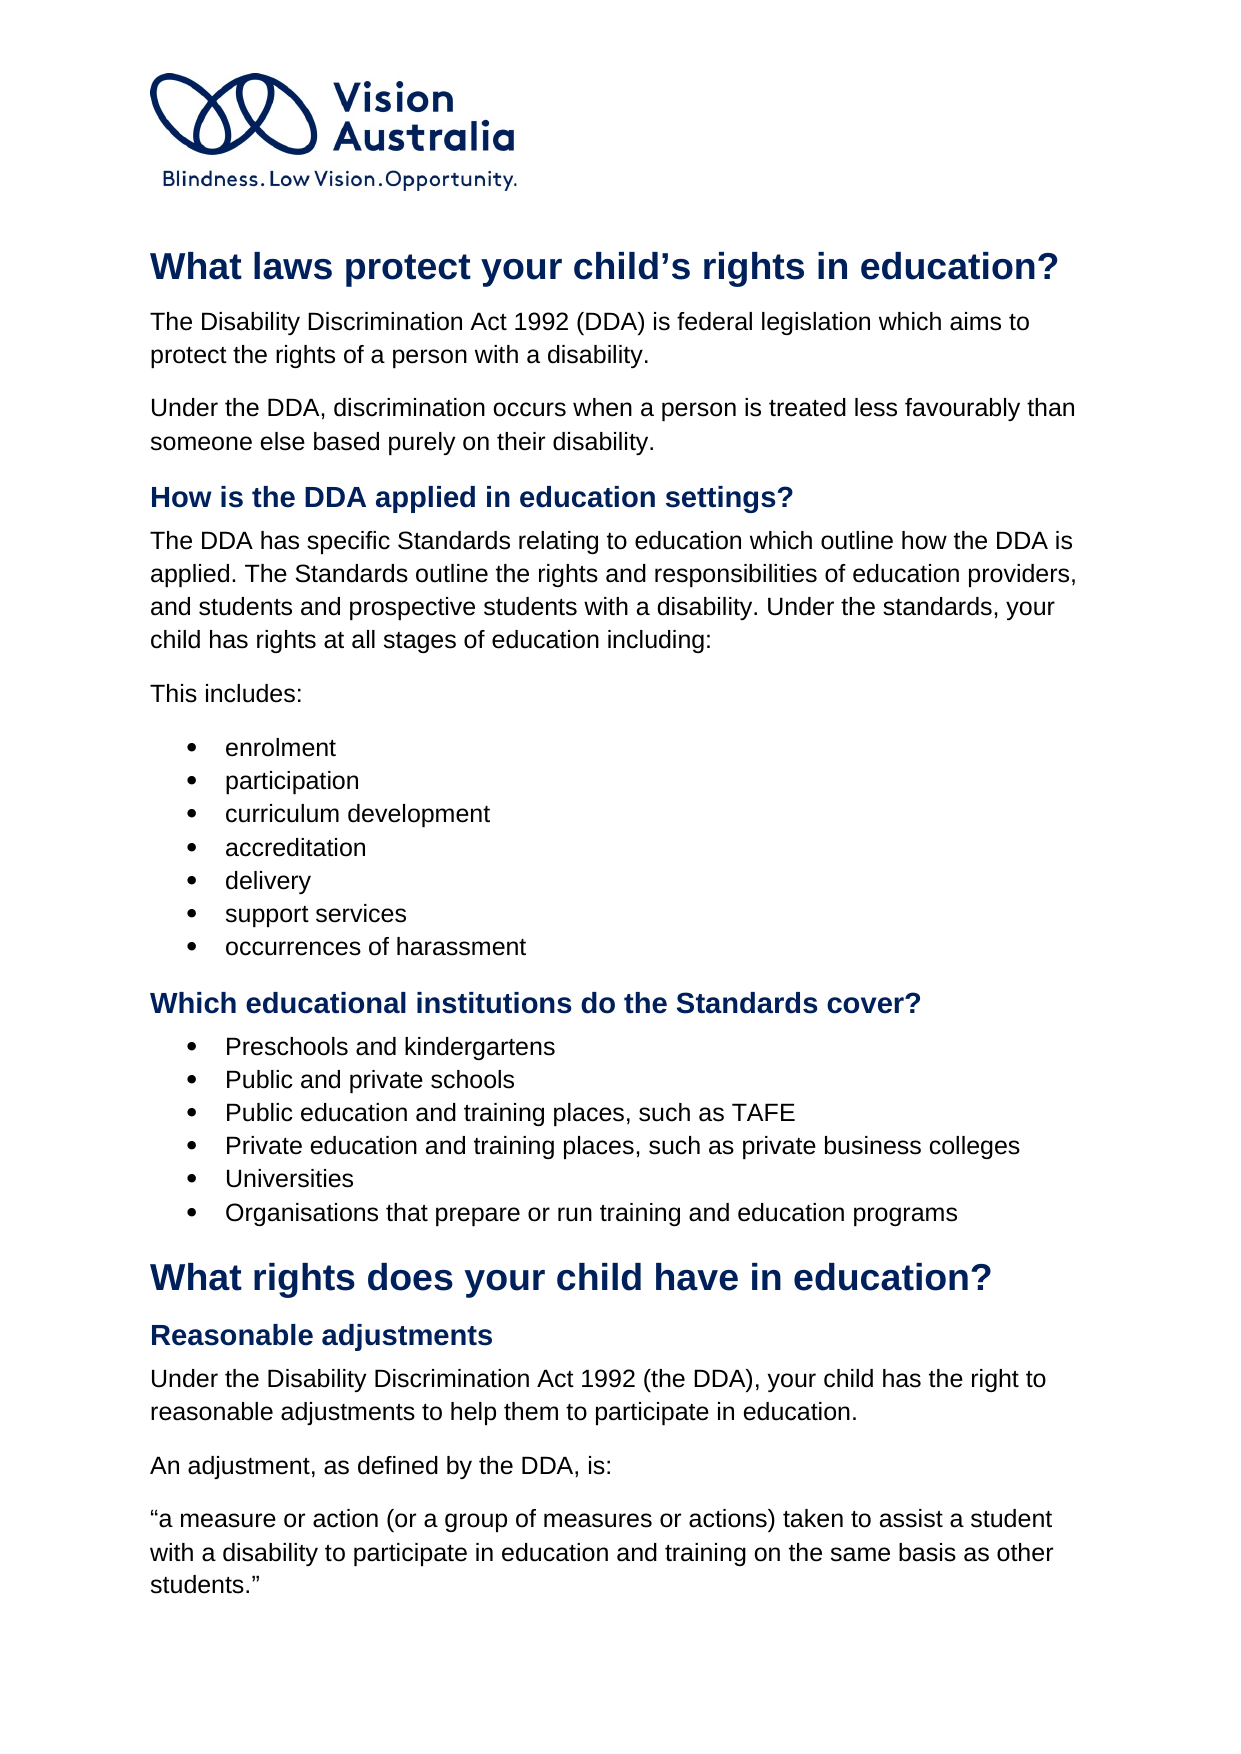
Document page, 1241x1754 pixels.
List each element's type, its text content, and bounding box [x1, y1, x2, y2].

text enrolment [187, 733, 1090, 762]
text Organisations that prepare or run training and education programs [187, 1197, 1090, 1226]
text delivery [187, 866, 1090, 894]
text participation [187, 766, 1090, 795]
subtitle What rights does your child have in education? [150, 1256, 1090, 1299]
text This includes: [150, 679, 1090, 708]
subtitle How is the DDA applied in education settings? [150, 480, 1090, 514]
text Preschools and kindergartens [187, 1032, 1090, 1061]
text The DDA has specific Standards relating to education which outline how the DDA is applied. The Standards outline the rights and responsibilities of education providers, and students and prospective students with a disability. Under the standards, your child has rights at all stages of education including: [150, 526, 1090, 654]
text Under the Disability Discrimination Act 1992 (the DDA), your child has the right to reasonable adjustments to help them to participate in education. [150, 1364, 1090, 1426]
text curriculum development [187, 799, 1090, 828]
text support services [187, 899, 1090, 928]
subtitle What laws protect your child’s rights in education? [150, 244, 1090, 288]
subtitle Reasonable adjustments [150, 1318, 1090, 1351]
text The Disability Discrimination Act 1992 (DDA) is federal legislation which aims to protect the rights of a person with a disability. [150, 307, 1090, 368]
text accreditation [187, 832, 1090, 861]
text Universities [187, 1164, 1090, 1193]
text occurrences of harassment [187, 932, 1090, 961]
text Public education and training places, such as TAFE [187, 1098, 1090, 1127]
text An adjustment, as defined by the DDA, is: [150, 1451, 1090, 1479]
text “a measure or action (or a group of measures or actions) taken to assist a student with a disability to participate in education and training on the same basis as other students.” [150, 1504, 1090, 1599]
picture [150, 73, 517, 191]
text Public and private schools [187, 1065, 1090, 1094]
text Private education and training places, such as private business colleges [187, 1131, 1090, 1160]
subtitle Which educational institutions do the Standards cover? [150, 986, 1090, 1019]
text Under the DDA, discrimination occurs when a person is treated less favourably than someone else based purely on their disability. [150, 393, 1090, 455]
